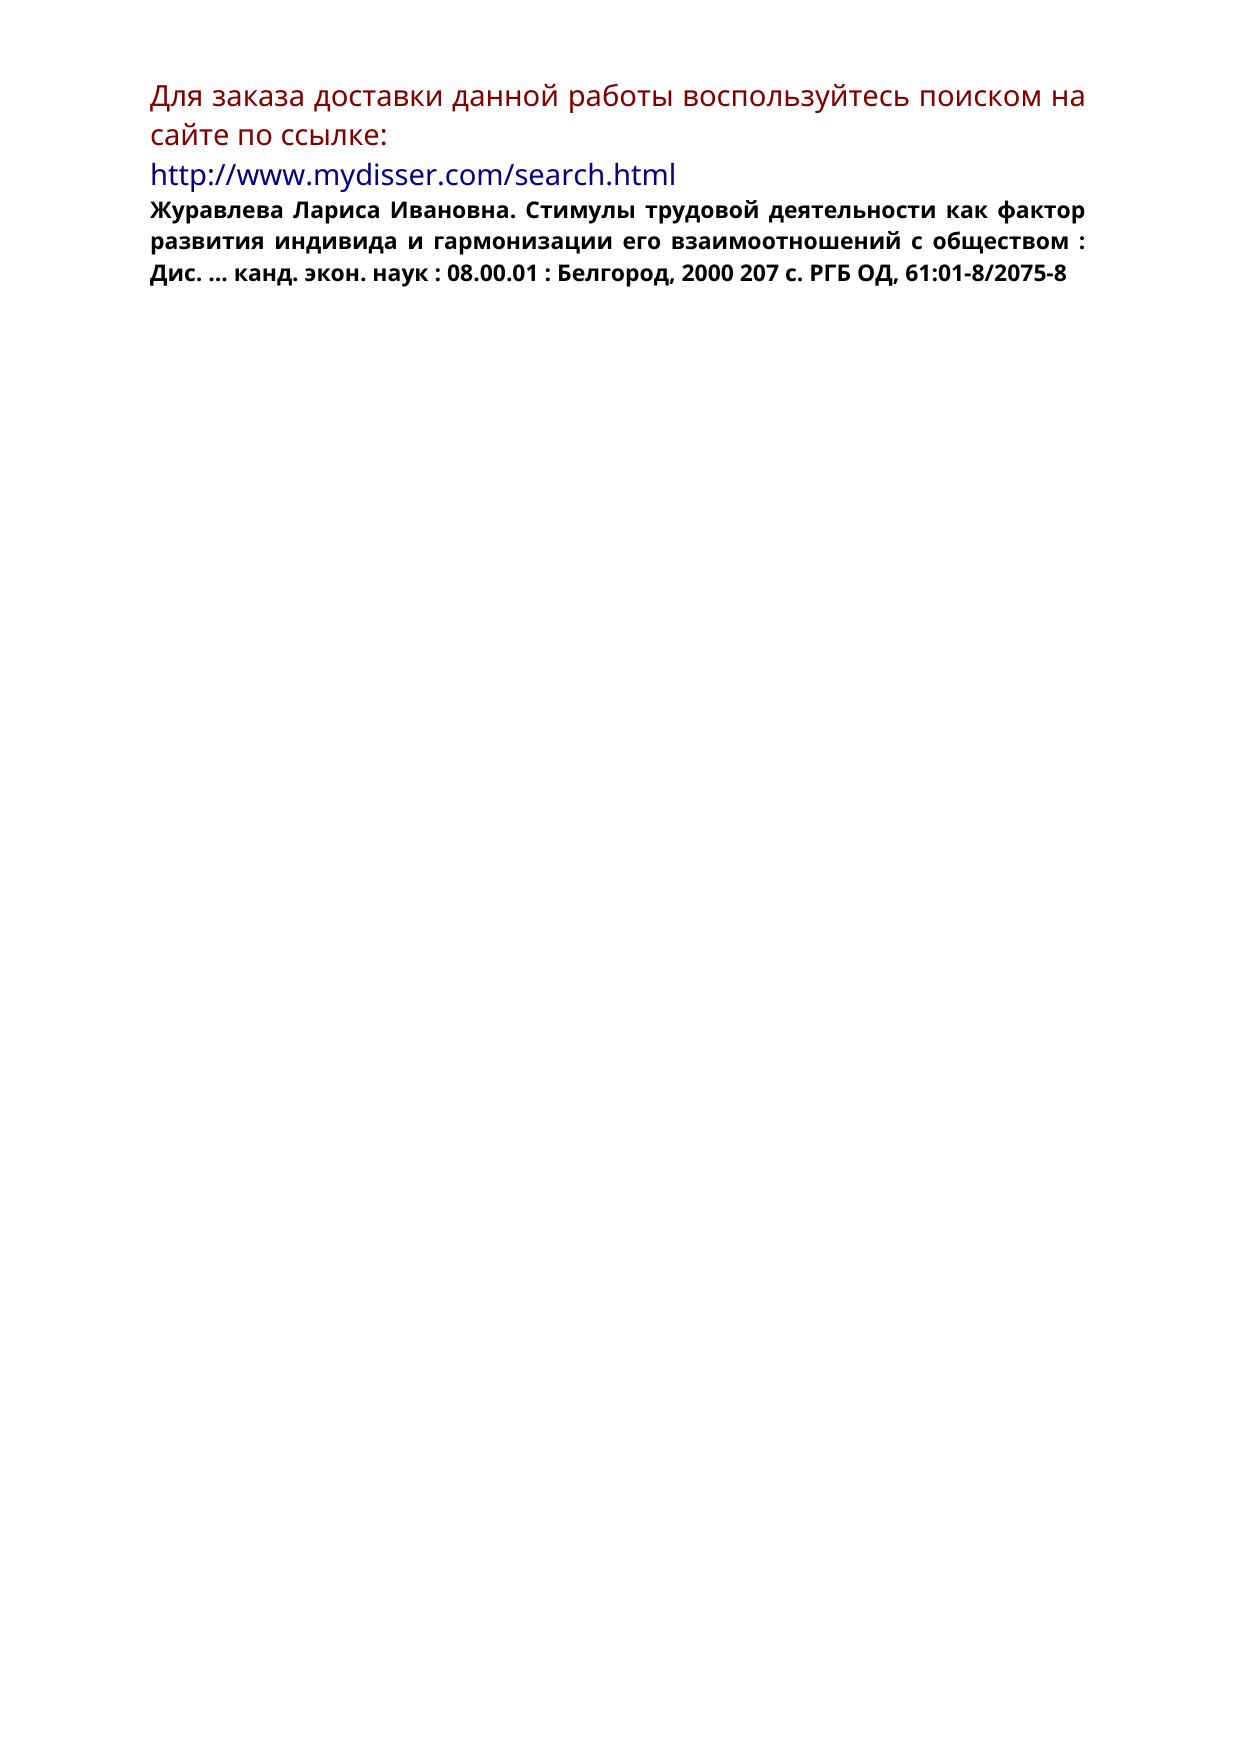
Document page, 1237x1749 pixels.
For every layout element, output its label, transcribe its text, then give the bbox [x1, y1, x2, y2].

text Журавлева Лариса Ивановна. Стимулы трудовой деятельности как фактор развития индивида и гармонизации его взаимоотношений с обществом : Дис. ... канд. экон. наук : 08.00.01 : Белгород, 2000 207 c. РГБ ОД, 61:01-8/2075-8 [150, 194, 1086, 288]
